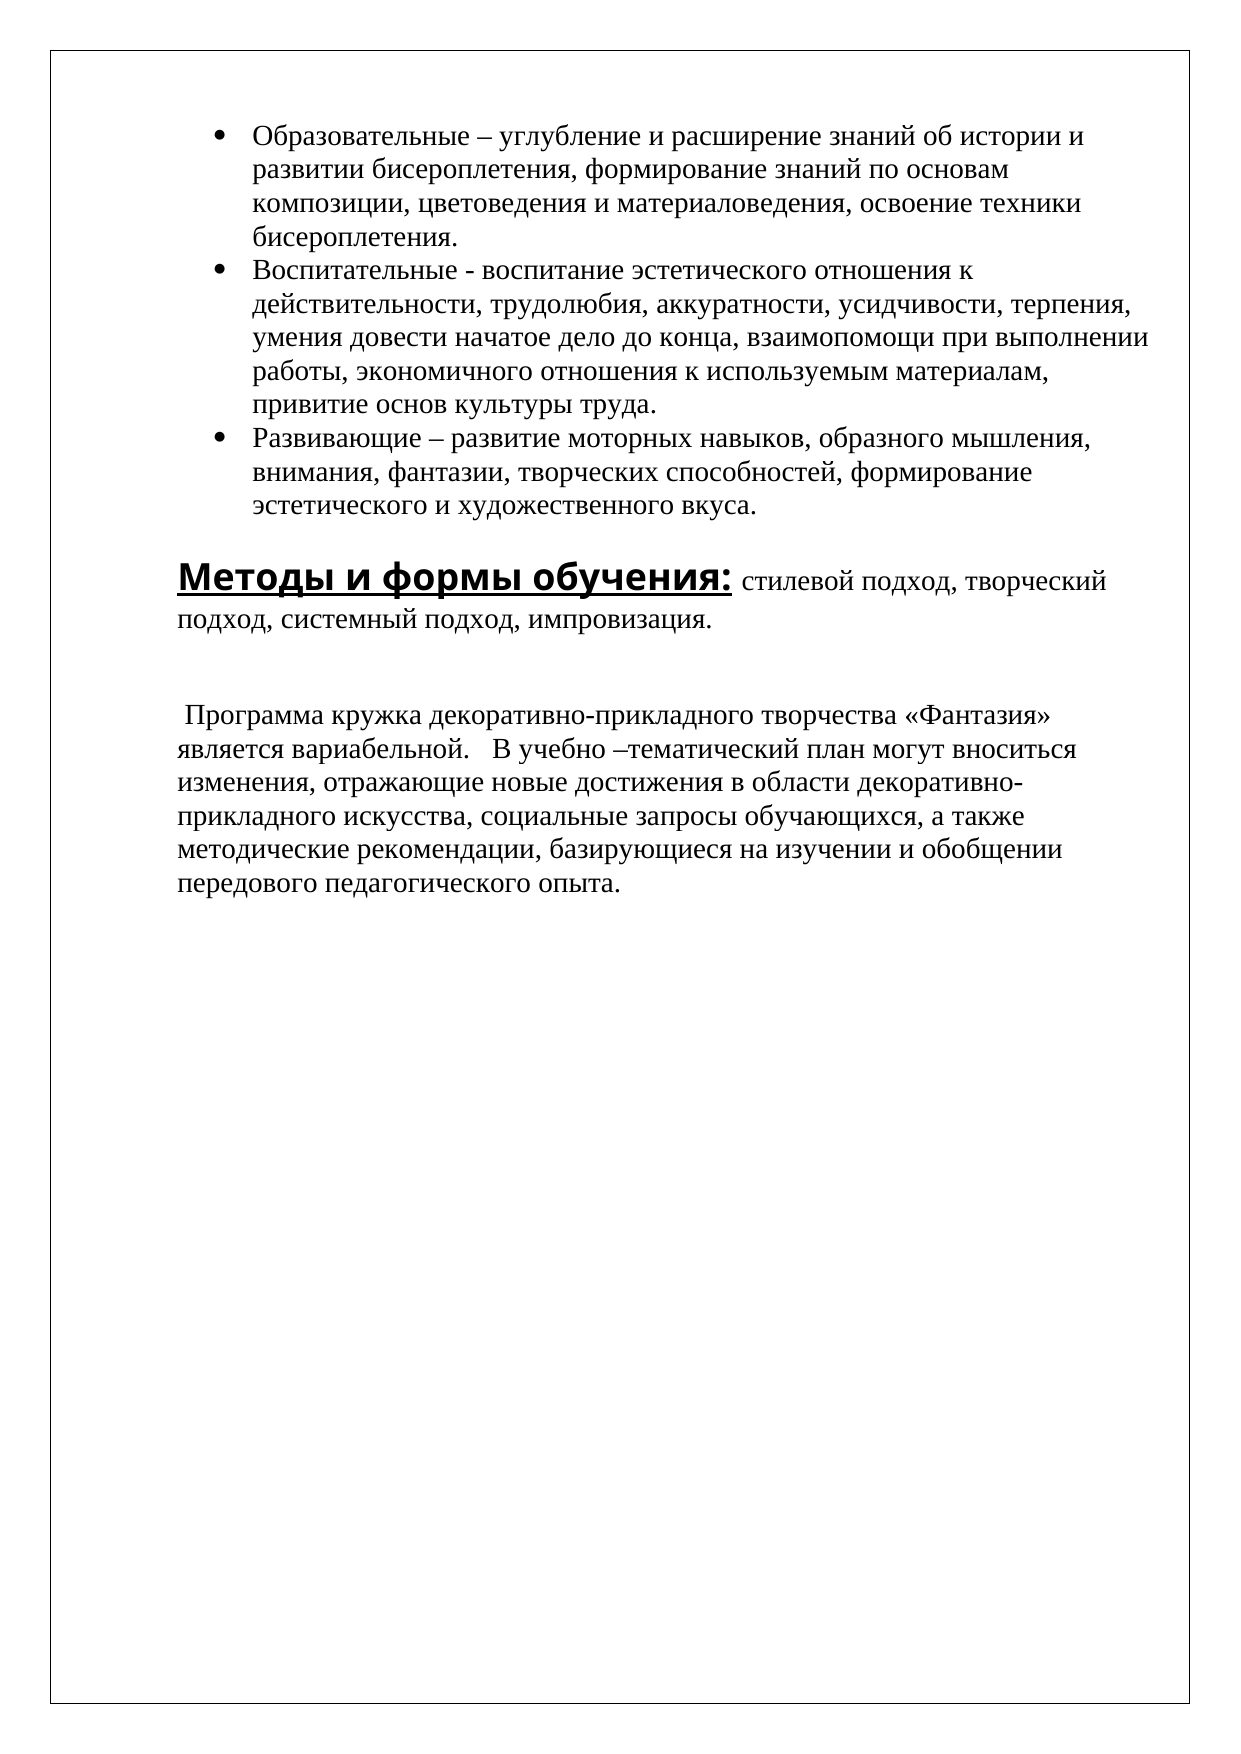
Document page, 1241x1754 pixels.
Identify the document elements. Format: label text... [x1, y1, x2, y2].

list Воспитательные - воспитание эстетического отношения к действительности, трудолюбия, аккуратности, усидчивости, терпения, умения довести начатое дело до конца, взаимопомощи при выполнении работы, экономичного отношения к используемым материалам, привитие основ культуры труда. [214, 252, 1152, 420]
text Программа кружка декоративно-прикладного творчества «Фантазия» является вариабельной. В учебно –тематический план могут вноситься изменения, отражающие новые достижения в области декоративно-прикладного искусства, социальные запросы обучающихся, а также методические рекомендации, базирующиеся на изучении и обобщении передового педагогического опыта. [621, 697, 1152, 898]
list Развивающие – развитие моторных навыков, образного мышления, внимания, фантазии, творческих способностей, формирование эстетического и художественного вкуса. [214, 420, 1152, 521]
text Методы и формы обучения: стилевой подход, творческий подход, системный подход, импровизация. [177, 550, 1152, 634]
list Образовательные – углубление и расширение знаний об истории и развитии бисероплетения, формирование знаний по основам композиции, цветоведения и материаловедения, освоение техники бисероплетения. [214, 118, 1152, 252]
